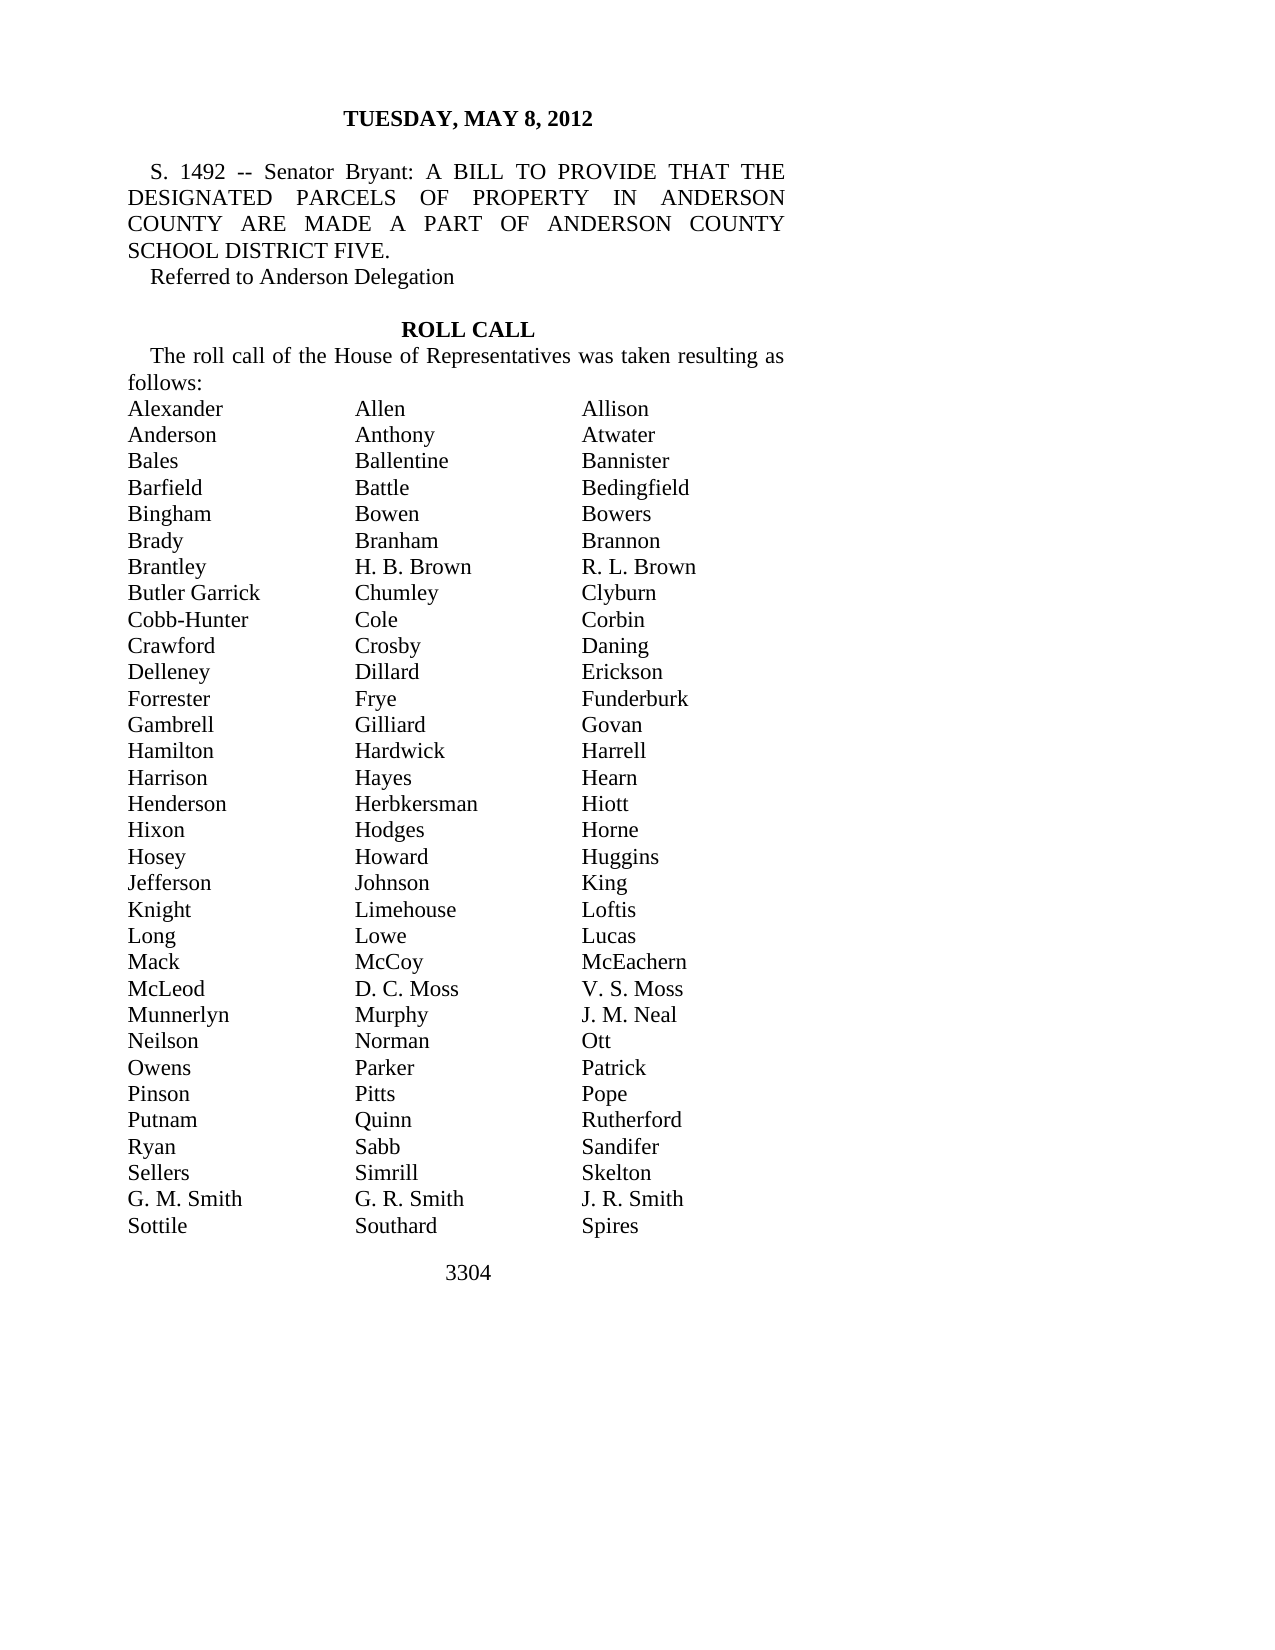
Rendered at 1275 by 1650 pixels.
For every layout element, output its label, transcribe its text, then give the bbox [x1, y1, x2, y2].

table_cell Johnson [343, 869, 570, 896]
table_cell D. C. Moss [343, 975, 570, 1001]
table_cell Munnerlyn [116, 1001, 343, 1027]
table_cell Anderson [116, 421, 343, 448]
table_header Allen [343, 395, 570, 421]
table_cell Ballentine [343, 448, 570, 474]
text The roll call of the House of Representatives was taken resulting as follows: [127, 342, 786, 395]
table_cell J. R. Smith [570, 1186, 797, 1212]
table_cell Sottile [116, 1212, 343, 1238]
table_cell Bedingfield [570, 474, 797, 500]
table_cell Sandifer [570, 1133, 797, 1159]
table_cell Putnam [116, 1106, 343, 1133]
table_cell Butler Garrick [116, 579, 343, 606]
table_cell Knight [116, 896, 343, 922]
table_cell Ryan [116, 1133, 343, 1159]
table_cell Pitts [343, 1080, 570, 1106]
table_cell Delleney [116, 659, 343, 685]
table_cell Bowers [570, 500, 797, 527]
table_cell Frye [343, 685, 570, 711]
table_cell Murphy [343, 1001, 570, 1027]
table_cell King [570, 869, 797, 896]
table_cell Howard [343, 843, 570, 869]
table_cell Henderson [116, 790, 343, 817]
table_cell Brady [116, 527, 343, 553]
table_header Alexander [116, 395, 343, 421]
table_cell Dillard [343, 659, 570, 685]
table_cell Branham [343, 527, 570, 553]
table_cell R. L. Brown [570, 553, 797, 579]
table_cell Atwater [570, 421, 797, 448]
text ROLL CALL [127, 316, 786, 342]
table_cell Rutherford [570, 1106, 797, 1133]
table_cell Hamilton [116, 738, 343, 764]
table_cell Sabb [343, 1133, 570, 1159]
table_cell Brannon [570, 527, 797, 553]
table_cell G. M. Smith [116, 1186, 343, 1212]
table_cell Pope [570, 1080, 797, 1106]
table_cell Limehouse [343, 896, 570, 922]
table_cell Pinson [116, 1080, 343, 1106]
table_cell Neilson [116, 1028, 343, 1054]
table_cell McEachern [570, 948, 797, 975]
table_cell Battle [343, 474, 570, 500]
table_cell Owens [116, 1054, 343, 1080]
table_cell Horne [570, 817, 797, 843]
table_cell Loftis [570, 896, 797, 922]
table_cell Erickson [570, 659, 797, 685]
table_cell Hixon [116, 817, 343, 843]
table_cell Bingham [116, 500, 343, 527]
text Referred to Anderson Delegation [127, 263, 786, 289]
table_cell Bannister [570, 448, 797, 474]
table_cell Skelton [570, 1159, 797, 1186]
table_cell Mack [116, 948, 343, 975]
table_cell Harrell [570, 738, 797, 764]
table_cell Gambrell [116, 711, 343, 737]
table_cell Daning [570, 632, 797, 658]
table_cell Hodges [343, 817, 570, 843]
table_cell Barfield [116, 474, 343, 500]
table_cell Norman [343, 1028, 570, 1054]
table_cell Clyburn [570, 579, 797, 606]
table_cell Govan [570, 711, 797, 737]
table_cell Forrester [116, 685, 343, 711]
table_cell Crosby [343, 632, 570, 658]
table_cell Patrick [570, 1054, 797, 1080]
table_cell Jefferson [116, 869, 343, 896]
table_cell V. S. Moss [570, 975, 797, 1001]
table_cell Lucas [570, 922, 797, 948]
table_cell G. R. Smith [343, 1186, 570, 1212]
table_cell Brantley [116, 553, 343, 579]
table_header Allison [570, 395, 797, 421]
table_cell Bales [116, 448, 343, 474]
table_cell Gilliard [343, 711, 570, 737]
table_cell Ott [570, 1028, 797, 1054]
table_cell Hiott [570, 790, 797, 817]
table_cell Simrill [343, 1159, 570, 1186]
table_cell Parker [343, 1054, 570, 1080]
table_cell J. M. Neal [570, 1001, 797, 1027]
table_cell Chumley [343, 579, 570, 606]
table_cell H. B. Brown [343, 553, 570, 579]
table_cell Funderburk [570, 685, 797, 711]
table_cell Bowen [343, 500, 570, 527]
table_cell Harrison [116, 764, 343, 790]
table_cell Sellers [116, 1159, 343, 1186]
table_cell Southard [343, 1212, 570, 1238]
table_cell Cole [343, 606, 570, 632]
table_cell Herbkersman [343, 790, 570, 817]
table_cell Hayes [343, 764, 570, 790]
table_cell Long [116, 922, 343, 948]
table_cell Corbin [570, 606, 797, 632]
text S. 1492 -- Senator Bryant: A BILL TO PROVIDE THAT THE DESIGNATED PARCELS OF PROPERTY IN ANDERSON COUNTY ARE MADE A PART OF ANDERSON COUNTY SCHOOL DISTRICT FIVE. [127, 158, 786, 263]
table_cell Hosey [116, 843, 343, 869]
table_cell Huggins [570, 843, 797, 869]
table_cell Cobb-Hunter [116, 606, 343, 632]
table_cell Spires [570, 1212, 797, 1238]
table_cell Quinn [343, 1106, 570, 1133]
table_cell Hearn [570, 764, 797, 790]
table_cell Hardwick [343, 738, 570, 764]
table_cell Crawford [116, 632, 343, 658]
table_cell Lowe [343, 922, 570, 948]
table_cell McCoy [343, 948, 570, 975]
table_cell McLeod [116, 975, 343, 1001]
table_cell Anthony [343, 421, 570, 448]
